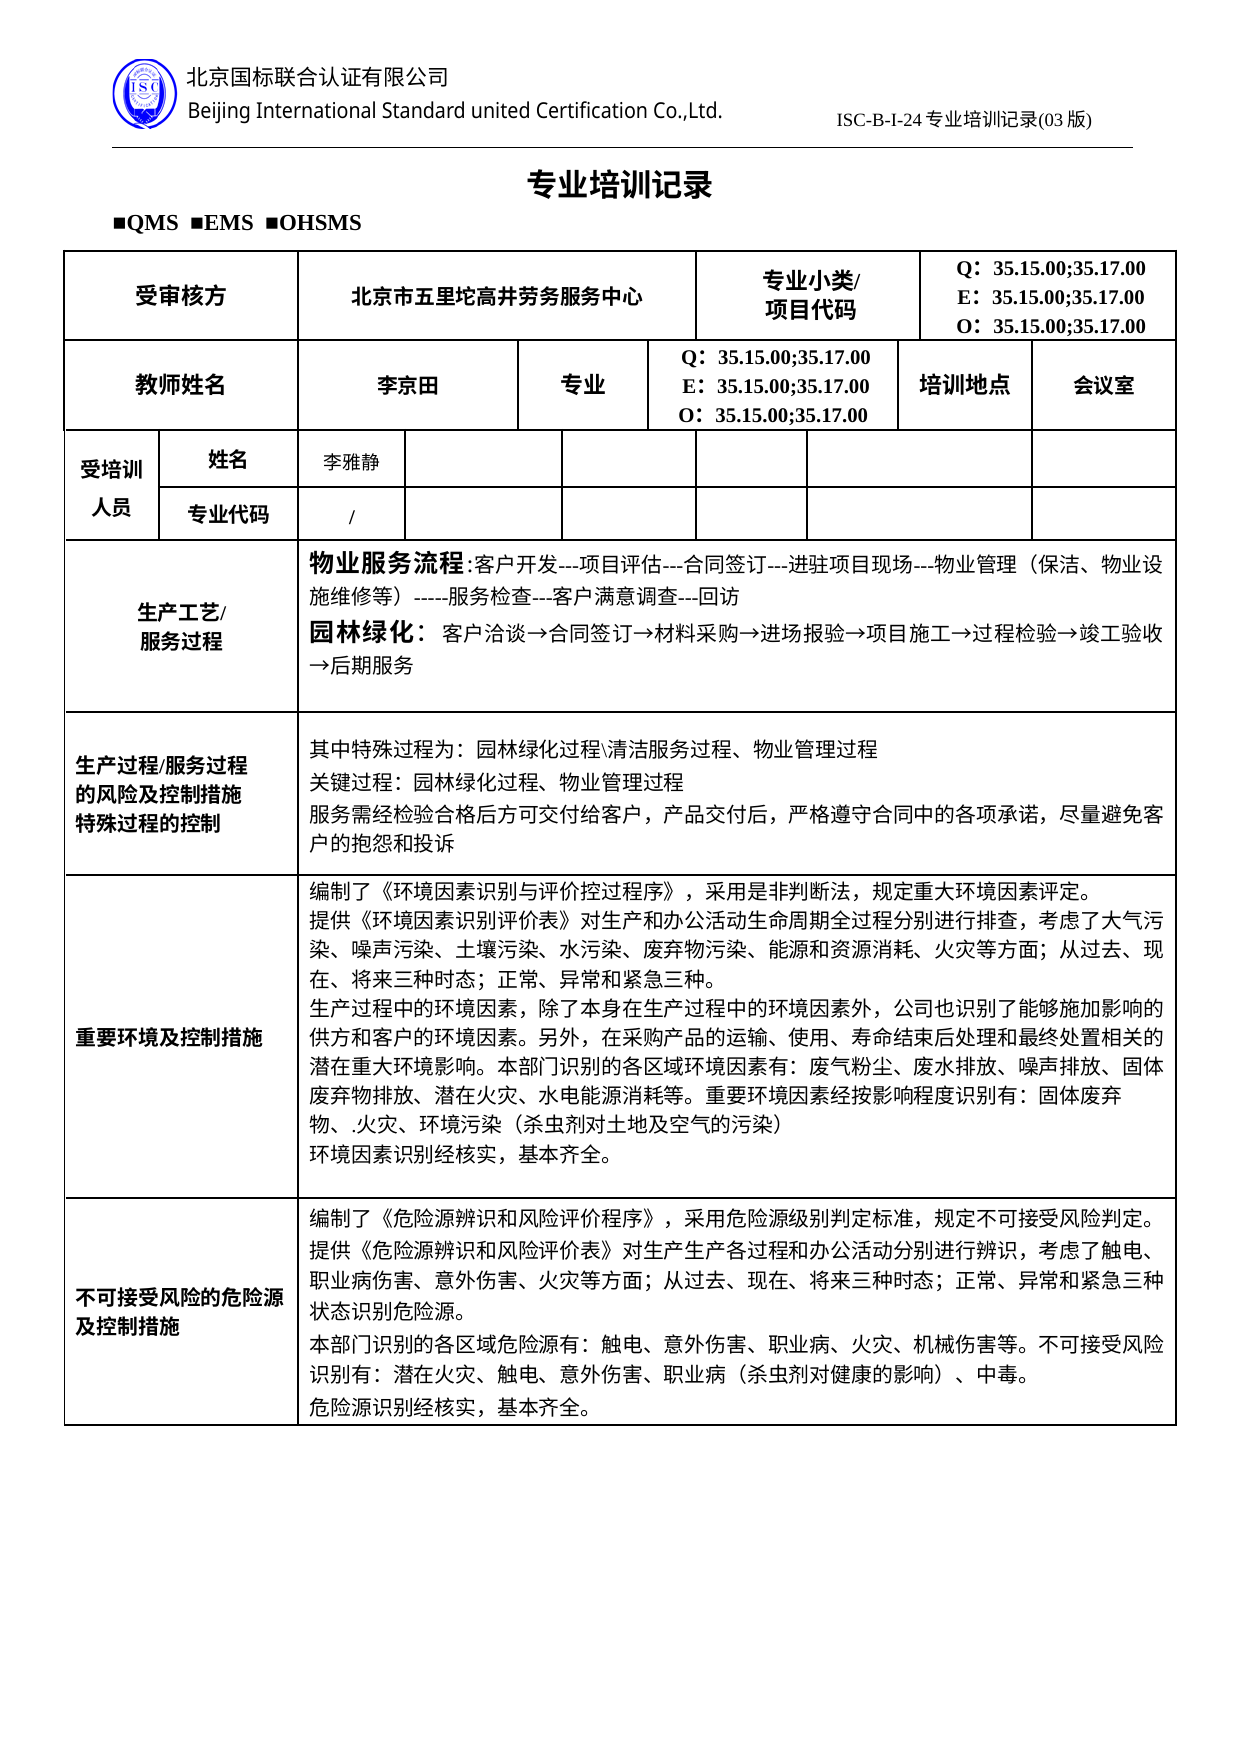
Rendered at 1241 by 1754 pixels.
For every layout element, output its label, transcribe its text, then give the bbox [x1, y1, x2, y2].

table_cell 会议室 [1033, 341, 1175, 429]
table_cell 其中特殊过程为：园林绿化过程\清洁服务过程、物业管理过程 关键过程：园林绿化过程、物业管理过程 服务需经检验合格后方可交付给客户，产品交付后，严格遵守合同中的各项承诺，尽量避免客户的抱怨和投诉 [299, 713, 1175, 874]
table_cell [406, 488, 561, 539]
table_cell [697, 488, 806, 539]
text ■QMS ■EMS ■OHSMS [112, 204, 1128, 237]
table_cell 专业 [519, 341, 647, 429]
table_header 受审核方 [65, 252, 297, 339]
table_cell 教师姓名 [65, 341, 297, 429]
table_header Q：35.15.00;35.17.00 E：35.15.00;35.17.00 O：35.15.00;35.17.00 [921, 252, 1175, 339]
table_header 专业小类/ 项目代码 [697, 252, 919, 339]
table_cell 编制了《危险源辨识和风险评价程序》，采用危险源级别判定标准，规定不可接受风险判定。 提供《危险源辨识和风险评价表》对生产生产各过程和办公活动分别进行辨识，考虑了触电、职业病伤害、意外伤害、火灾等方面；从过去、现在、将来三种时态；正常、异常和紧急三种状态识别危险源。 本部门识别的各区域危险源有：触电、意外伤害、职业病、火灾、机械伤害等。不可接受风险识别有：潜在火灾、触电、意外伤害、职业病（杀虫剂对健康的影响）、中毒。 危险源识别经核实，基本齐全。 [299, 1199, 1175, 1424]
table_cell [563, 488, 695, 539]
table_cell 生产工艺/ 服务过程 [65, 540, 297, 711]
table_cell / [299, 488, 404, 539]
table_cell 受培训人员 [65, 430, 158, 539]
table_cell 重要环境及控制措施 [65, 875, 297, 1197]
table_cell 编制了《环境因素识别与评价控过程序》，采用是非判断法，规定重大环境因素评定。 提供《环境因素识别评价表》对生产和办公活动生命周期全过程分别进行排查，考虑了大气污染、噪声污染、土壤污染、水污染、废弃物污染、能源和资源消耗、火灾等方面；从过去、现在、将来三种时态；正常、异常和紧急三种。 生产过程中的环境因素，除了本身在生产过程中的环境因素外，公司也识别了能够施加影响的供方和客户的环境因素。另外，在采购产品的运输、使用、寿命结束后处理和最终处置相关的潜在重大环境影响。本部门识别的各区域环境因素有：废气粉尘、废水排放、噪声排放、固体废弃物排放、潜在火灾、水电能源消耗等。重要环境因素经按影响程度识别有：固体废弃物、.火灾、环境污染（杀虫剂对土地及空气的污染） 环境因素识别经核实，基本齐全。 [299, 876, 1175, 1197]
table_cell 专业代码 [160, 488, 297, 539]
text 专业培训记录 [112, 166, 1128, 204]
picture [112, 59, 180, 128]
table_cell 培训地点 [899, 341, 1031, 429]
table_cell 姓名 [160, 431, 297, 486]
table_cell 李京田 [299, 341, 517, 429]
table_cell [563, 431, 695, 486]
table_cell 李雅静 [299, 431, 404, 486]
table_cell 不可接受风险的危险源及控制措施 [65, 1198, 297, 1424]
table_cell [1033, 488, 1175, 539]
table_cell [406, 431, 561, 486]
table_cell [808, 488, 1031, 539]
table_cell 物业服务流程:客户开发---项目评估---合同签订---进驻项目现场---物业管理（保洁、物业设施维修等）-----服务检查---客户满意调查---回访 园林绿化：客户洽谈→合同签订→材料采购→进场报验→项目施工→过程检验→竣工验收→后期服务 [299, 541, 1175, 711]
table_cell 生产过程/服务过程 的风险及控制措施 特殊过程的控制 [65, 712, 297, 874]
table_cell [1033, 431, 1175, 486]
table_header 北京市五里坨高井劳务服务中心 [299, 252, 695, 339]
table_cell [808, 431, 1031, 486]
table_cell Q：35.15.00;35.17.00 E：35.15.00;35.17.00 O：35.15.00;35.17.00 [649, 341, 897, 429]
table_cell [697, 431, 806, 486]
